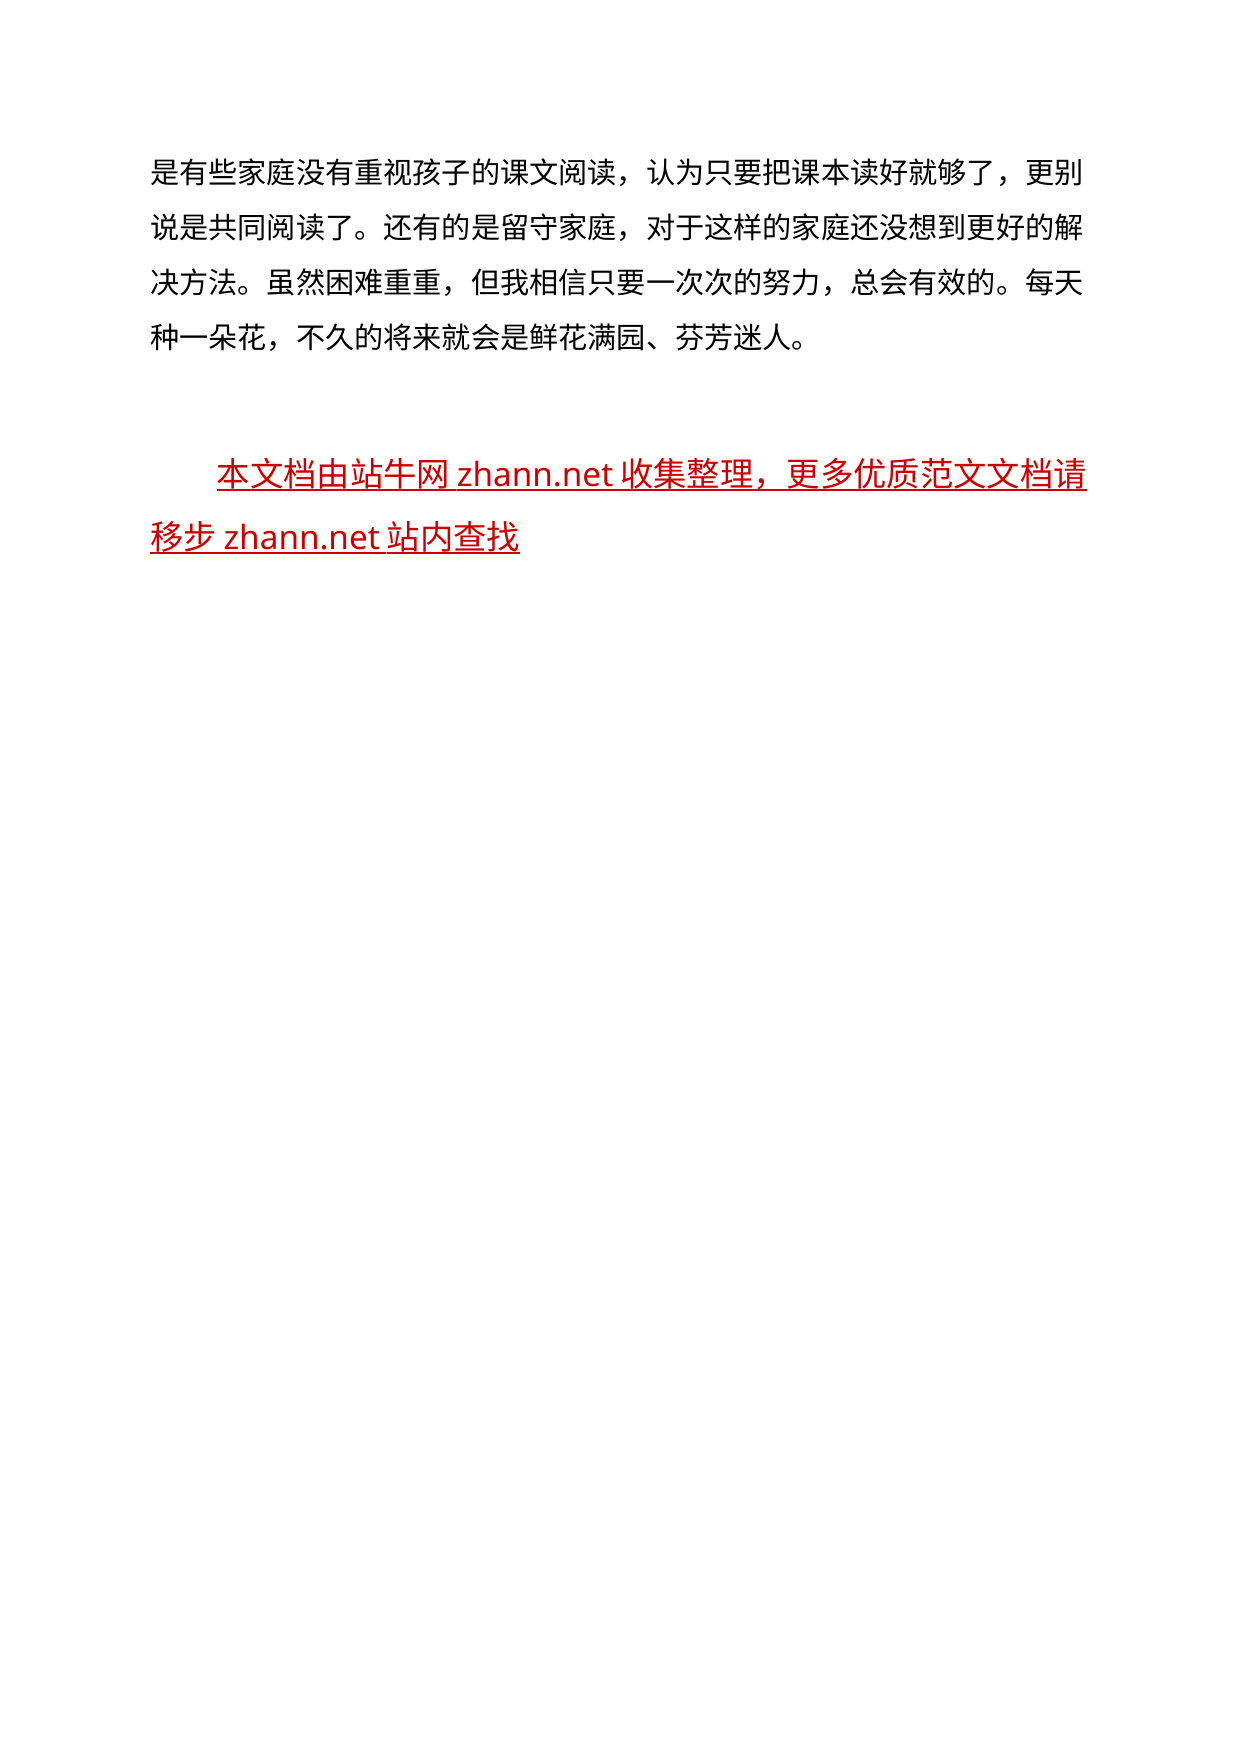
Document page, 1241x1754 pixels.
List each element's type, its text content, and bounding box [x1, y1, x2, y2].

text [150, 150, 1090, 357]
text 本文档由站牛网zhann.net收集整理，更多优质范文文档请移步zhann.net站内查找 [150, 448, 1090, 559]
